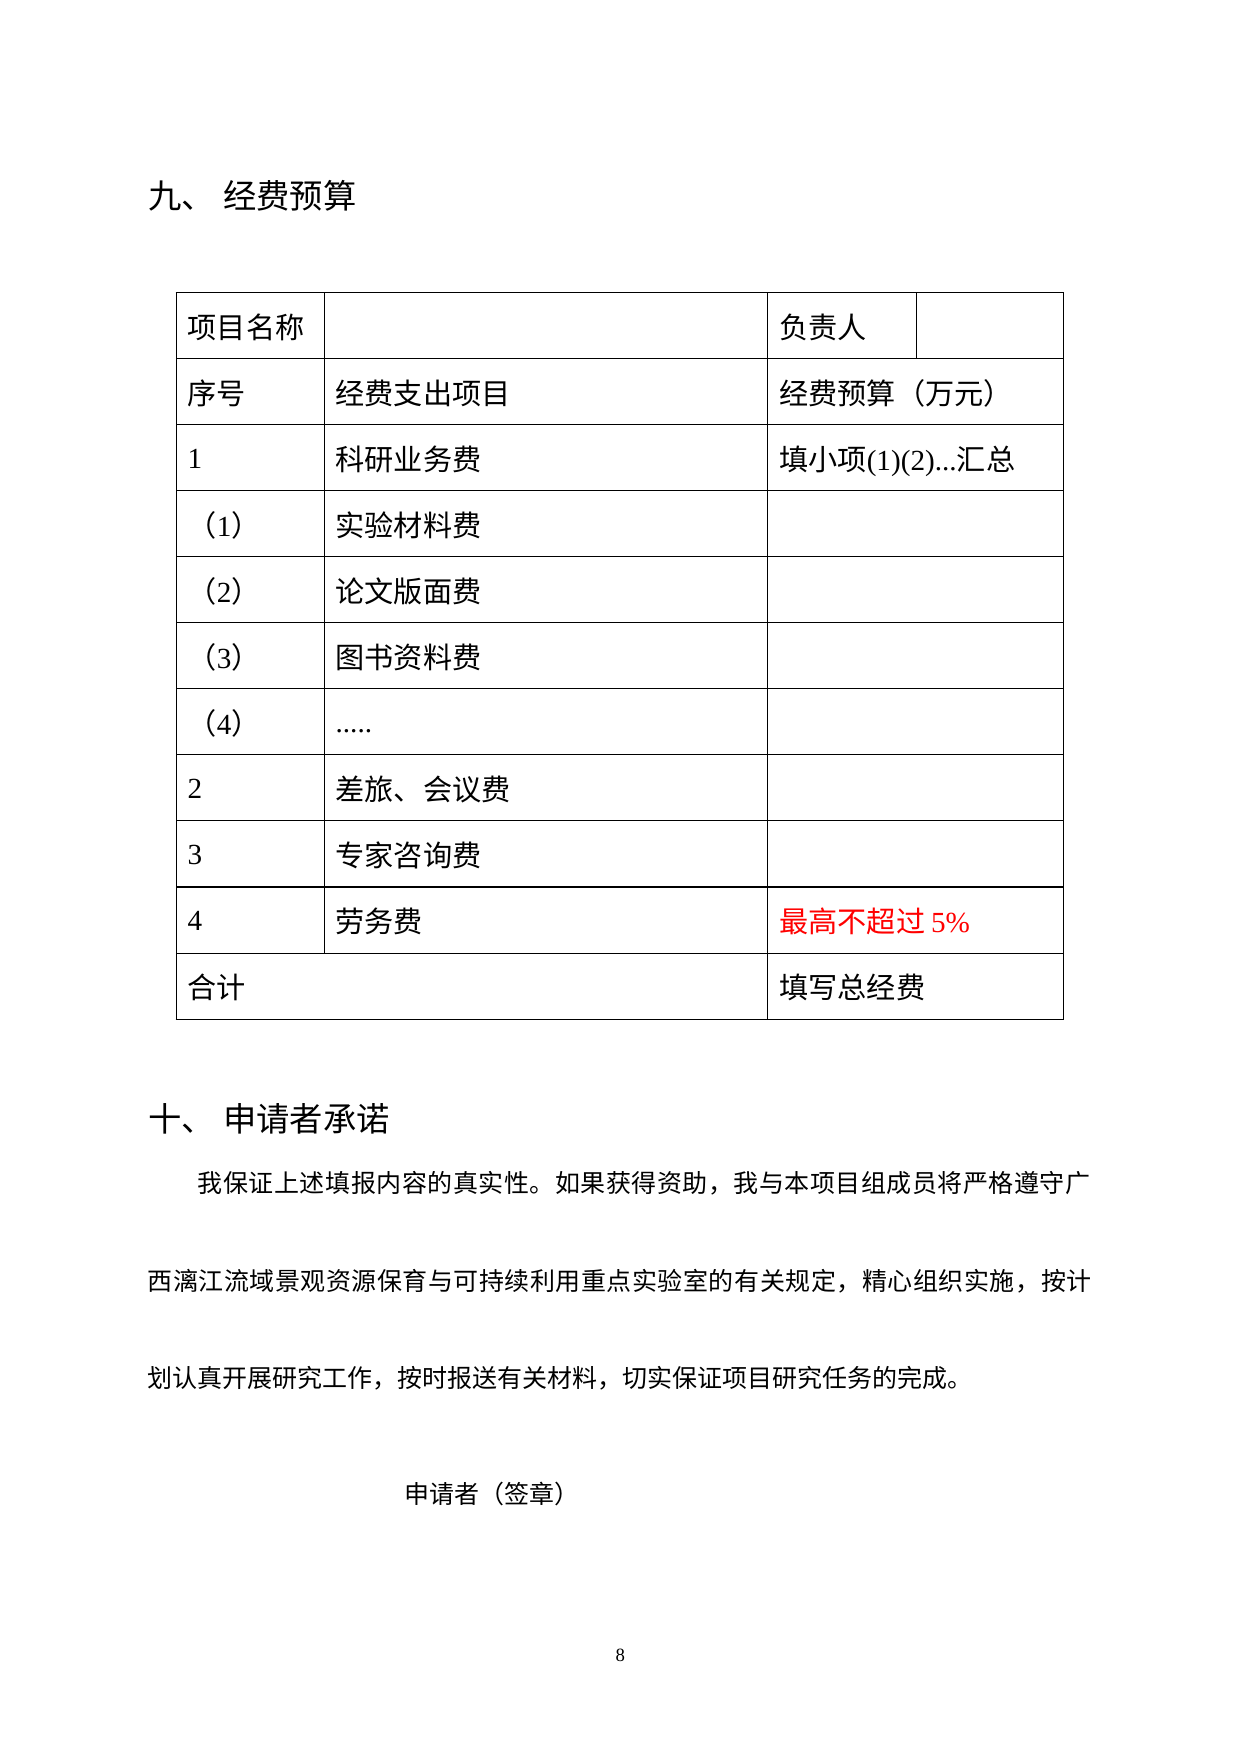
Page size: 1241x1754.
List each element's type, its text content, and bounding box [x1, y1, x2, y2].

table_cell 图书资料费 [325, 623, 767, 688]
table_header [917, 293, 1063, 358]
table_cell 劳务费 [325, 888, 767, 952]
table_header [325, 293, 767, 358]
text 申请者（签章） [148, 1460, 1092, 1525]
table_cell [768, 755, 1063, 820]
table_cell 填写总经费 [768, 954, 1063, 1018]
table_cell [768, 821, 1063, 886]
table_cell 4 [177, 888, 324, 952]
table_cell 最高不超过5% [768, 888, 1063, 952]
table_header 负责人 [768, 293, 916, 358]
table_cell 差旅、会议费 [325, 755, 767, 820]
table_cell ..... [325, 689, 767, 754]
table_cell [768, 623, 1063, 688]
table_cell 论文版面费 [325, 557, 767, 622]
table_cell [768, 689, 1063, 754]
table_cell （1） [177, 491, 324, 556]
table_cell 1 [177, 425, 324, 490]
table_cell （4） [177, 689, 324, 754]
table_cell 序号 [177, 359, 324, 424]
table_cell 专家咨询费 [325, 821, 767, 886]
table_cell 经费预算（万元） [768, 359, 1063, 424]
table_cell [768, 557, 1063, 622]
table_cell 3 [177, 821, 324, 886]
table_cell 经费支出项目 [325, 359, 767, 424]
list 经费预算 [148, 162, 1092, 227]
table_cell 科研业务费 [325, 425, 767, 490]
table_cell [768, 491, 1063, 556]
table_header 项目名称 [177, 293, 324, 358]
table_cell 实验材料费 [325, 491, 767, 556]
table_cell （2） [177, 557, 324, 622]
list 申请者承诺 [148, 1084, 1092, 1149]
table_cell 2 [177, 755, 324, 820]
table_cell 合计 [177, 954, 767, 1018]
table_cell 填小项(1)(2)...汇总 [768, 425, 1063, 490]
table_cell （3） [177, 623, 324, 688]
text 我保证上述填报内容的真实性。如果获得资助，我与本项目组成员将严格遵守广西漓江流域景观资源保育与可持续利用重点实验室的有关规定，精心组织实施，按计划认真开展研究工作，按时报送有关材料，切实保证项目研究任务的完成。 [148, 1149, 1092, 1409]
